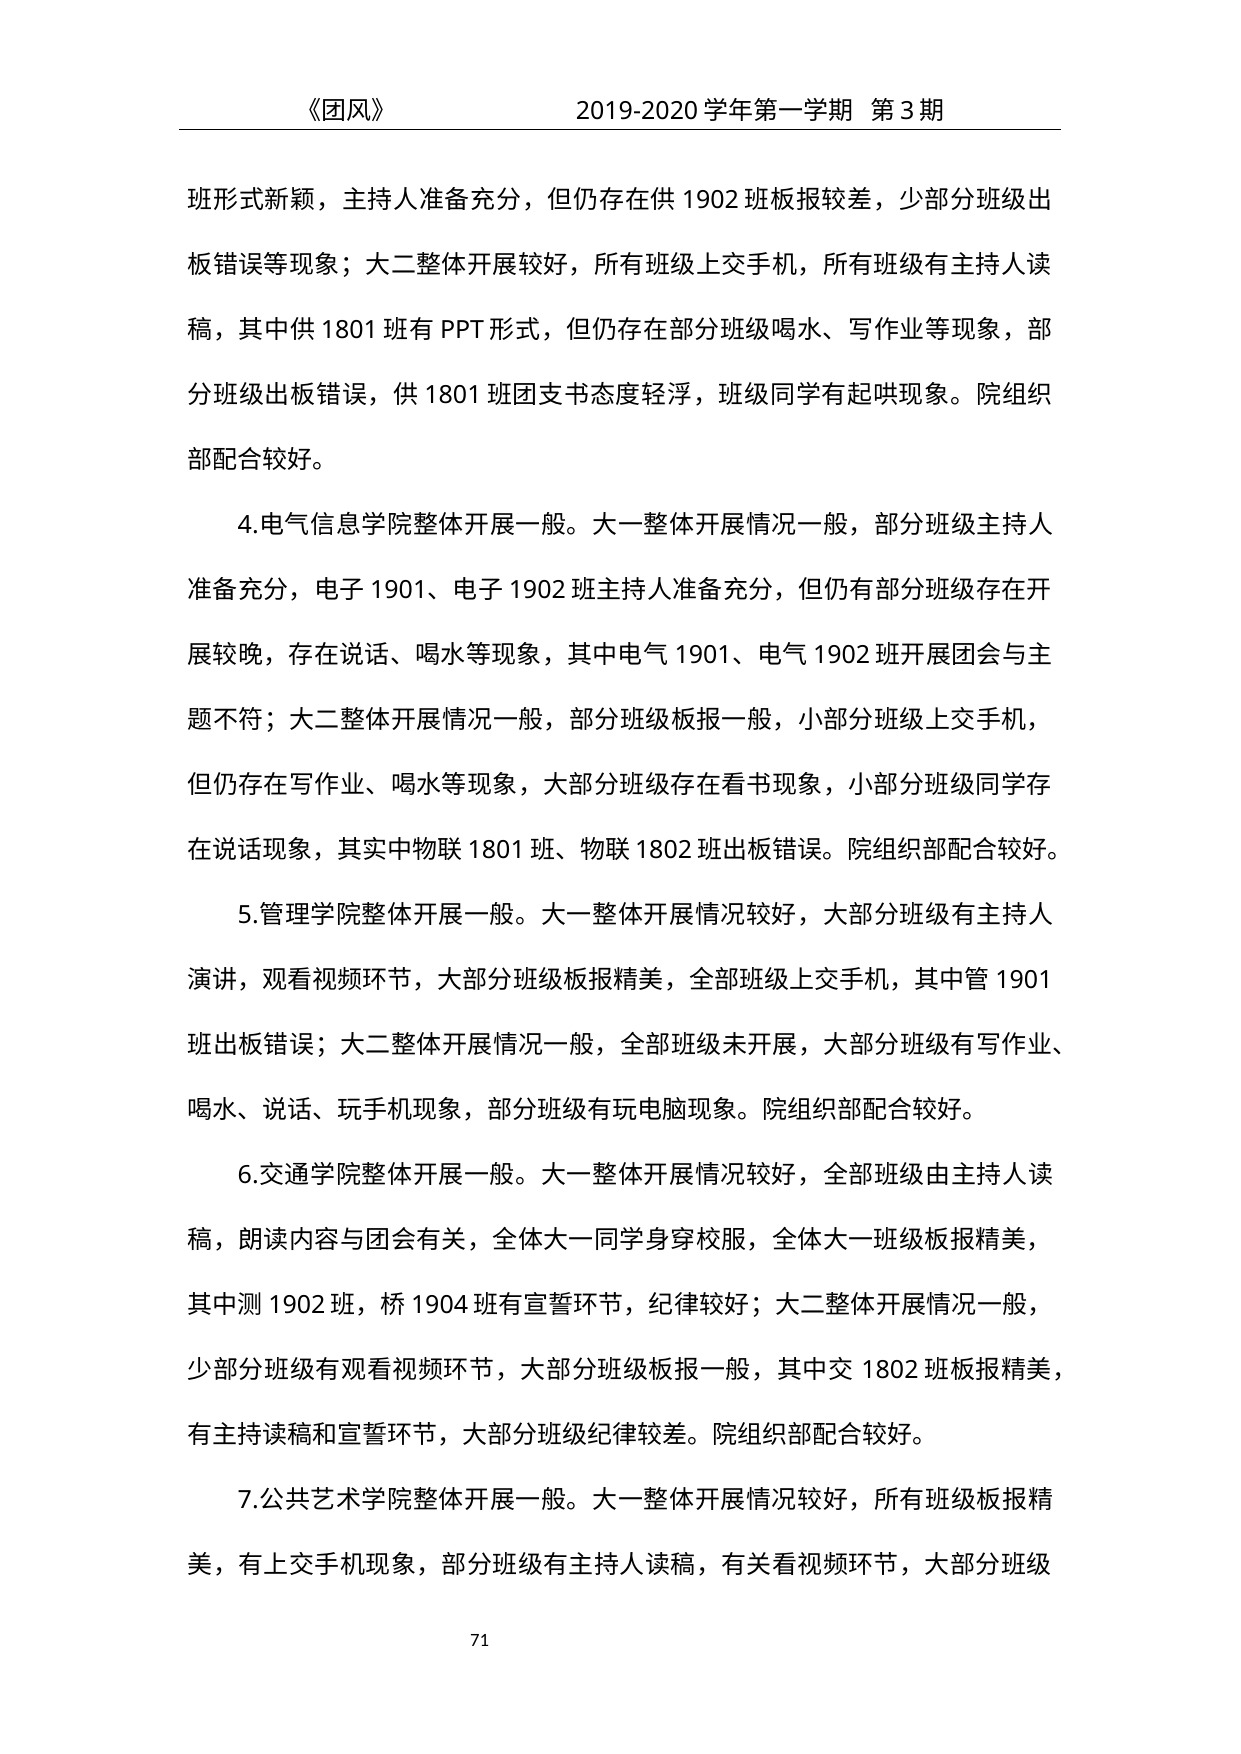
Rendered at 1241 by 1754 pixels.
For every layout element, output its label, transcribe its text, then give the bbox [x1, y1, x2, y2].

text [187, 1466, 1053, 1596]
text 5.管理学院整体开展一般。大一整体开展情况较好，大部分班级有主持人演讲，观看视频环节，大部分班级板报精美，全部班级上交手机，其中管1901班出板错误；大二整体开展情况一般，全部班级未开展，大部分班级有写作业、喝水、说话、玩手机现象，部分班级有玩电脑现象。院组织部配合较好。 [187, 881, 1053, 1141]
list 4.电气信息学院整体开展一般。大一整体开展情况一般，部分班级主持人准备充分，电子1901、电子1902班主持人准备充分，但仍有部分班级存在开展较晚，存在说话、喝水等现象，其中电气1901、电气1902班开展团会与主题不符；大二整体开展情况一般，部分班级板报一般，小部分班级上交手机，但仍存在写作业、喝水等现象，大部分班级存在看书现象，小部分班级同学存在说话现象，其实中物联1801班、物联1802班出板错误。院组织部配合较好。 [187, 491, 1053, 881]
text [187, 166, 1053, 491]
text 6.交通学院整体开展一般。大一整体开展情况较好，全部班级由主持人读稿，朗读内容与团会有关，全体大一同学身穿校服，全体大一班级板报精美，其中测1902班，桥1904班有宣誓环节，纪律较好；大二整体开展情况一般，少部分班级有观看视频环节，大部分班级板报一般，其中交1802班板报精美，有主持读稿和宣誓环节，大部分班级纪律较差。院组织部配合较好。 [187, 1141, 1053, 1466]
